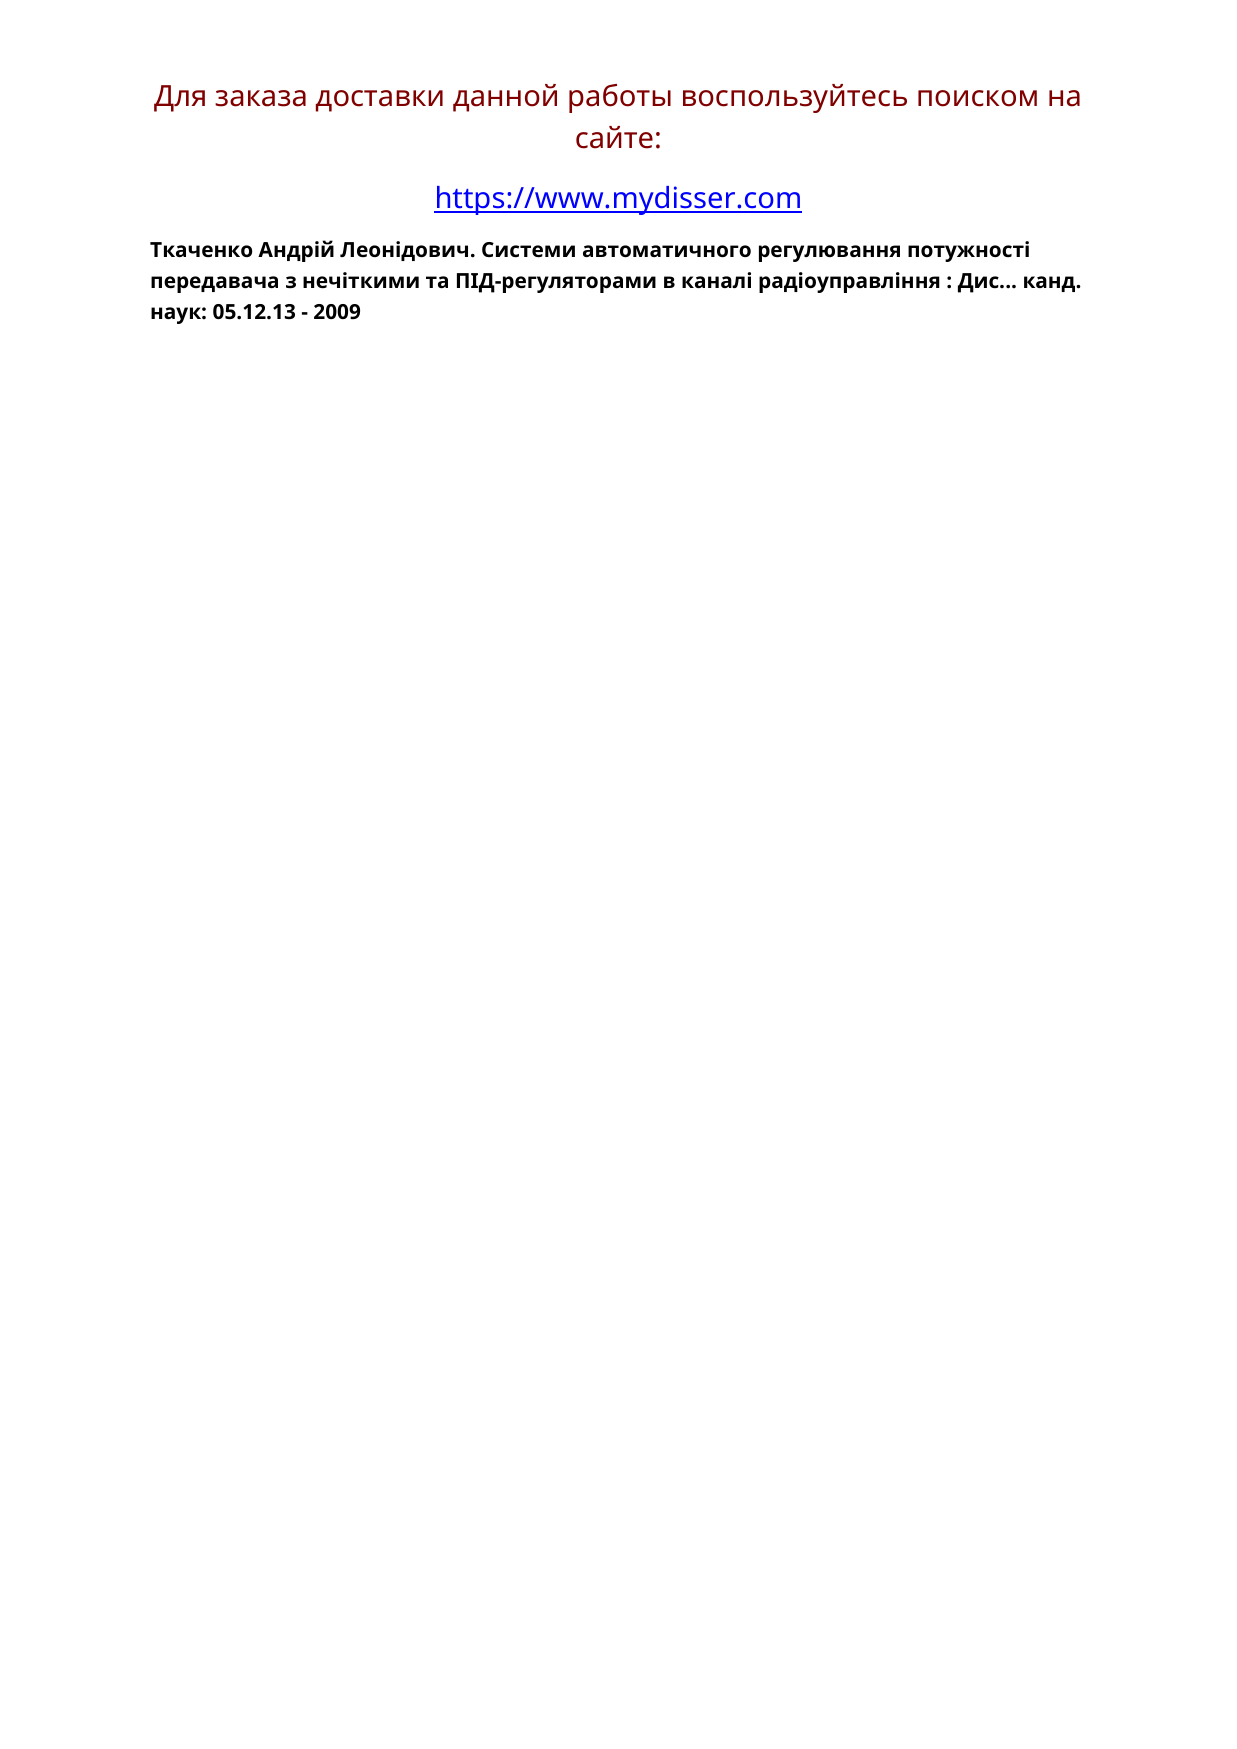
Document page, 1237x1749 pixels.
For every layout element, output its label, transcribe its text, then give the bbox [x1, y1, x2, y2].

text Ткаченко Андрій Леонідович. Системи автоматичного регулювання потужності передавача з нечіткими та ПІД-регуляторами в каналі радіоуправління : Дис... канд. наук: 05.12.13 - 2009 [150, 236, 1086, 325]
